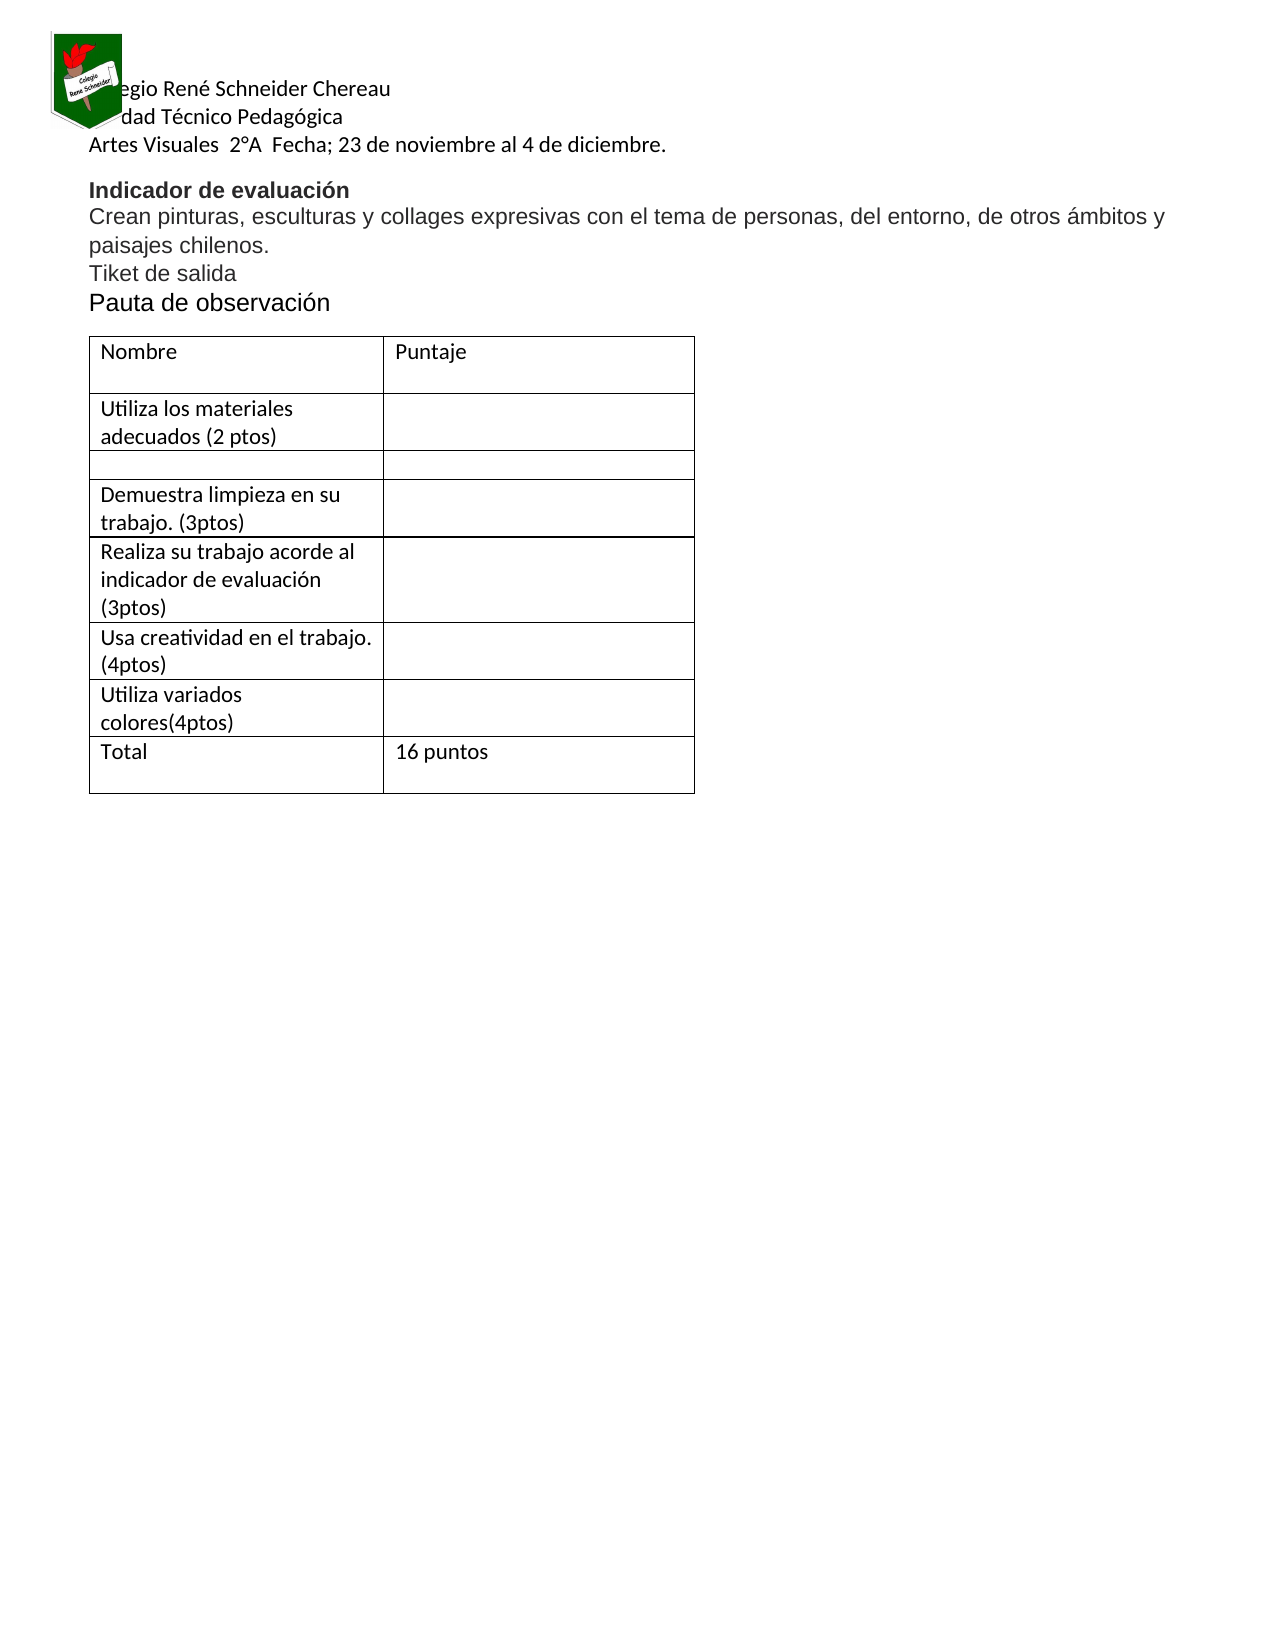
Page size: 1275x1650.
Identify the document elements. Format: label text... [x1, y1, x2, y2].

table_cell Demuestra limpieza en su trabajo. (3ptos) [90, 480, 383, 536]
table_cell [90, 451, 383, 479]
table_cell Total [90, 737, 383, 793]
table_cell Utiliza los materiales adecuados (2 ptos) [90, 394, 383, 450]
table_cell [384, 538, 694, 622]
table_cell Usa creatividad en el trabajo. (4ptos) [90, 623, 383, 679]
table_cell [384, 451, 694, 479]
text Tiket de salida [89, 260, 1186, 286]
table_cell Utiliza variados colores(4ptos) [90, 680, 383, 736]
table_cell Realiza su trabajo acorde al indicador de evaluación (3ptos) [90, 538, 383, 622]
table_cell [384, 623, 694, 679]
table_cell 16 puntos [384, 737, 694, 793]
text Indicador de evaluación [89, 177, 1186, 203]
picture [50, 31, 123, 129]
text Artes Visuales 2°A Fecha; 23 de noviembre al 4 de diciembre. [89, 130, 1186, 158]
table_header Nombre [90, 337, 383, 393]
table_cell [384, 480, 694, 536]
text Pauta de observación [89, 288, 1186, 317]
table_header Puntaje [384, 337, 694, 393]
table_cell [384, 680, 694, 736]
text Crean pinturas, esculturas y collages expresivas con el tema de personas, del entorno, de otros ámbitos y paisajes chilenos. [89, 203, 1186, 258]
table_cell [384, 394, 694, 450]
